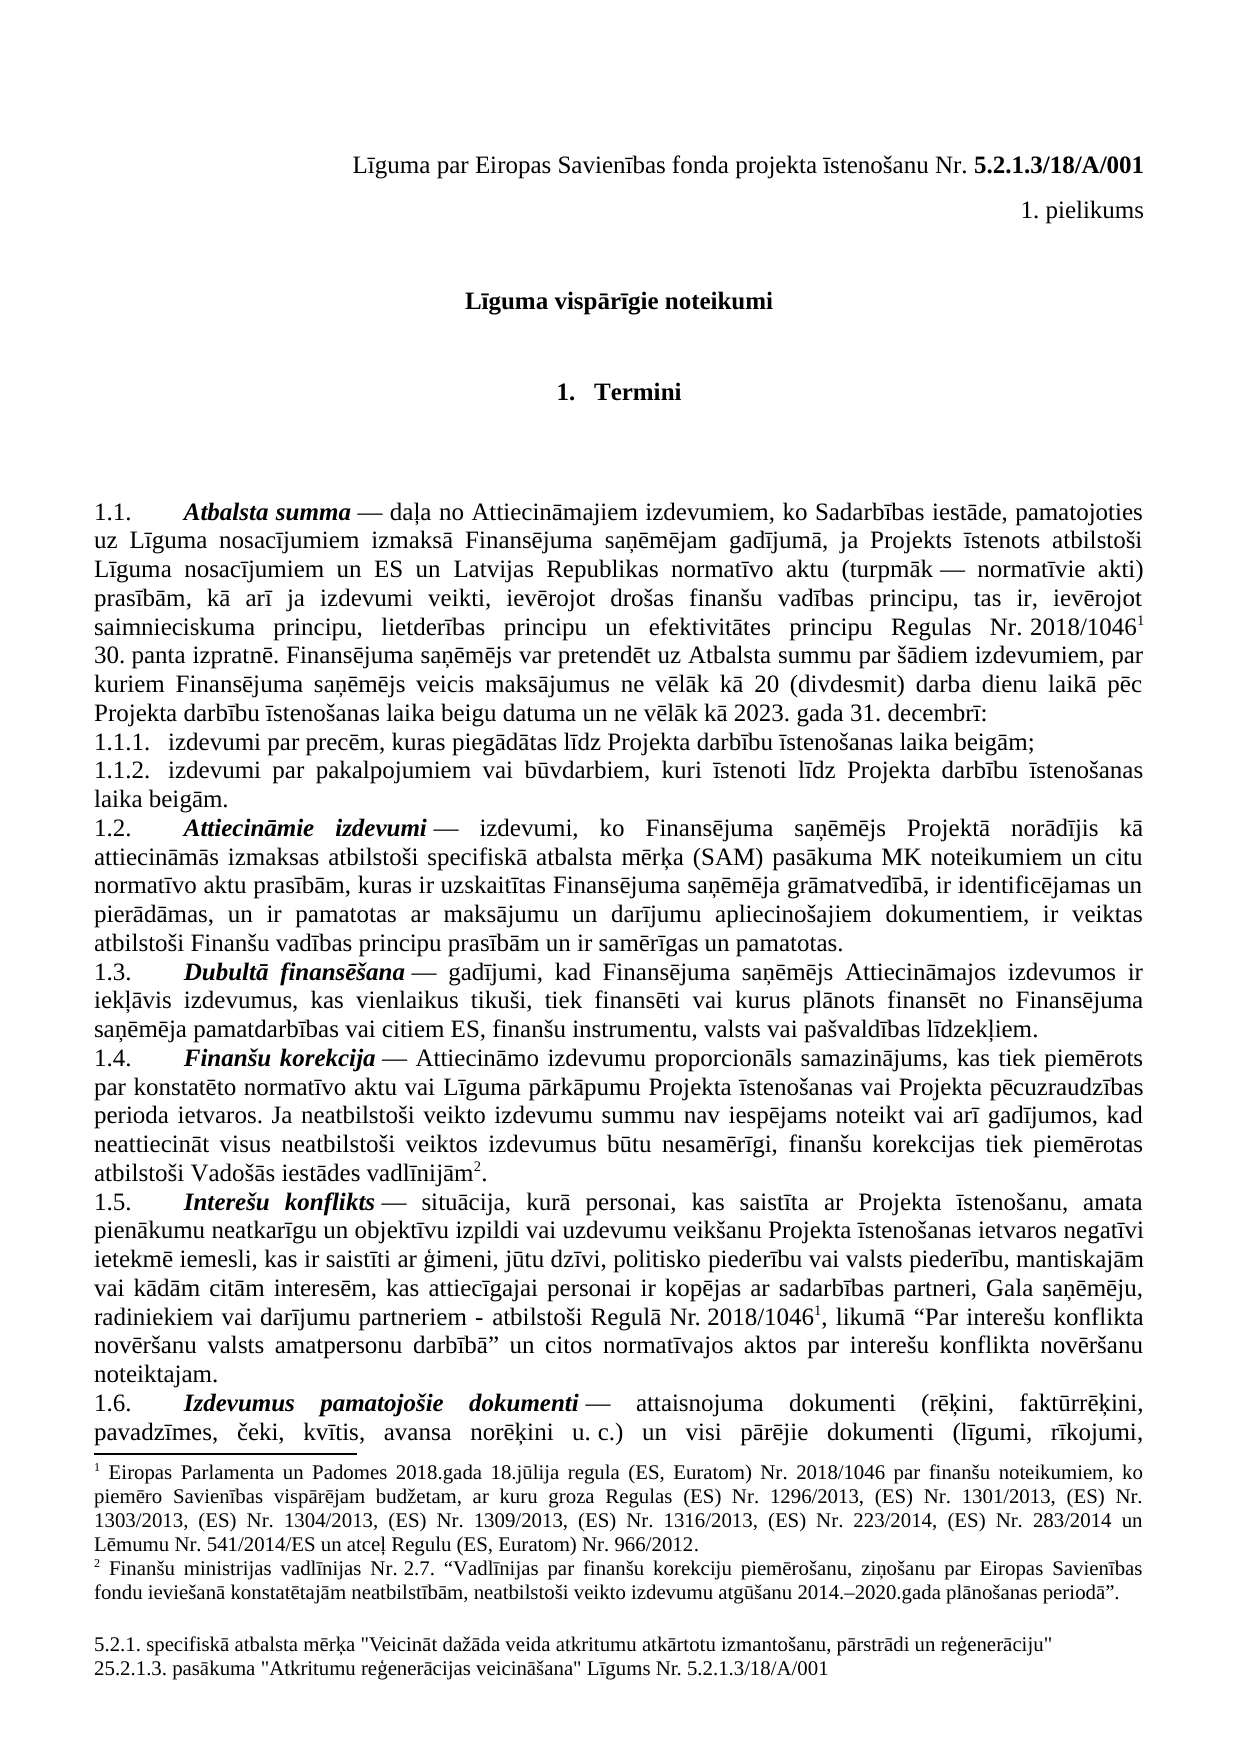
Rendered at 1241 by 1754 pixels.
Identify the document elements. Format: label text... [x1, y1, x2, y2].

list izdevumi par precēm, kuras piegādātas līdz Projekta darbību īstenošanas laika beigām; [94, 727, 1144, 755]
list Finanšu korekcija — Attiecināmo izdevumu proporcionāls samazinājums, kas tiek piemērots par konstatēto normatīvo aktu vai Līguma pārkāpumu Projekta īstenošanas vai Projekta pēcuzraudzības perioda ietvaros. Ja neatbilstoši veikto izdevumu summu nav iespējams noteikt vai arī gadījumos, kad neattiecināt visus neatbilstoši veiktos izdevumus būtu nesamērīgi, finanšu korekcijas tiek piemērotas atbilstoši Vadošās iestādes vadlīnijām. [94, 1043, 1144, 1187]
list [94, 1388, 1144, 1445]
list Termini [94, 377, 1144, 406]
list Attiecināmie izdevumi — izdevumi, ko Finansējuma saņēmējs Projektā norādījis kā attiecināmās izmaksas atbilstoši specifiskā atbalsta mērķa (SAM) pasākuma MK noteikumiem un citu normatīvo aktu prasībām, kuras ir uzskaitītas Finansējuma saņēmēja grāmatvedībā, ir identificējamas un pierādāmas, un ir pamatotas ar maksājumu un darījumu apliecinošajiem dokumentiem, ir veiktas atbilstoši Finanšu vadības principu prasībām un ir samērīgas un pamatotas. [94, 813, 1144, 957]
text 1. pielikums [94, 195, 1144, 224]
text Līguma vispārīgie noteikumi [94, 286, 1144, 315]
text Līguma par Eiropas Savienības fonda projekta īstenošanu Nr. 5.2.1.3/18/A/001 [94, 150, 1144, 179]
list Dubultā finansēšana — gadījumi, kad Finansējuma saņēmējs Attiecināmajos izdevumos ir iekļāvis izdevumus, kas vienlaikus tikuši, tiek finansēti vai kurus plānots finansēt no Finansējuma saņēmēja pamatdarbības vai citiem ES, finanšu instrumentu, valsts vai pašvaldības līdzekļiem. [94, 957, 1144, 1043]
list izdevumi par pakalpojumiem vai būvdarbiem, kuri īstenoti līdz Projekta darbību īstenošanas laika beigām. [94, 755, 1144, 813]
list Atbalsta summa — daļa no Attiecināmajiem izdevumiem, ko Sadarbības iestāde, pamatojoties uz Līguma nosacījumiem izmaksā Finansējuma saņēmējam gadījumā, ja Projekts īstenots atbilstoši Līguma nosacījumiem un ES un Latvijas Republikas normatīvo aktu (turpmāk — normatīvie akti) prasībām, kā arī ja izdevumi veikti, ievērojot drošas finanšu vadības principu, tas ir, ievērojot saimnieciskuma principu, lietderības principu un efektivitātes principu Regulas Nr. 2018/1046 30. panta izpratnē. Finansējuma saņēmējs var pretendēt uz Atbalsta summu par šādiem izdevumiem, par kuriem Finansējuma saņēmējs veicis maksājumus ne vēlāk kā 20 (divdesmit) darba dienu laikā pēc Projekta darbību īstenošanas laika beigu datuma un ne vēlāk kā 2023. gada 31. decembrī: [94, 497, 1144, 727]
list Interešu konflikts — situācija, kurā personai, kas saistīta ar Projekta īstenošanu, amata pienākumu neatkarīgu un objektīvu izpildi vai uzdevumu veikšanu Projekta īstenošanas ietvaros negatīvi ietekmē iemesli, kas ir saistīti ar ģimeni, jūtu dzīvi, politisko piederību vai valsts piederību, mantiskajām vai kādām citām interesēm, kas attiecīgajai personai ir kopējas ar sadarbības partneri, Gala saņēmēju, radiniekiem vai darījumu partneriem - atbilstoši Regulā Nr. 2018/10461, likumā “Par interešu konflikta novēršanu valsts amatpersonu darbībā” un citos normatīvajos aktos par interešu konflikta novēršanu noteiktajam. [94, 1187, 1144, 1388]
